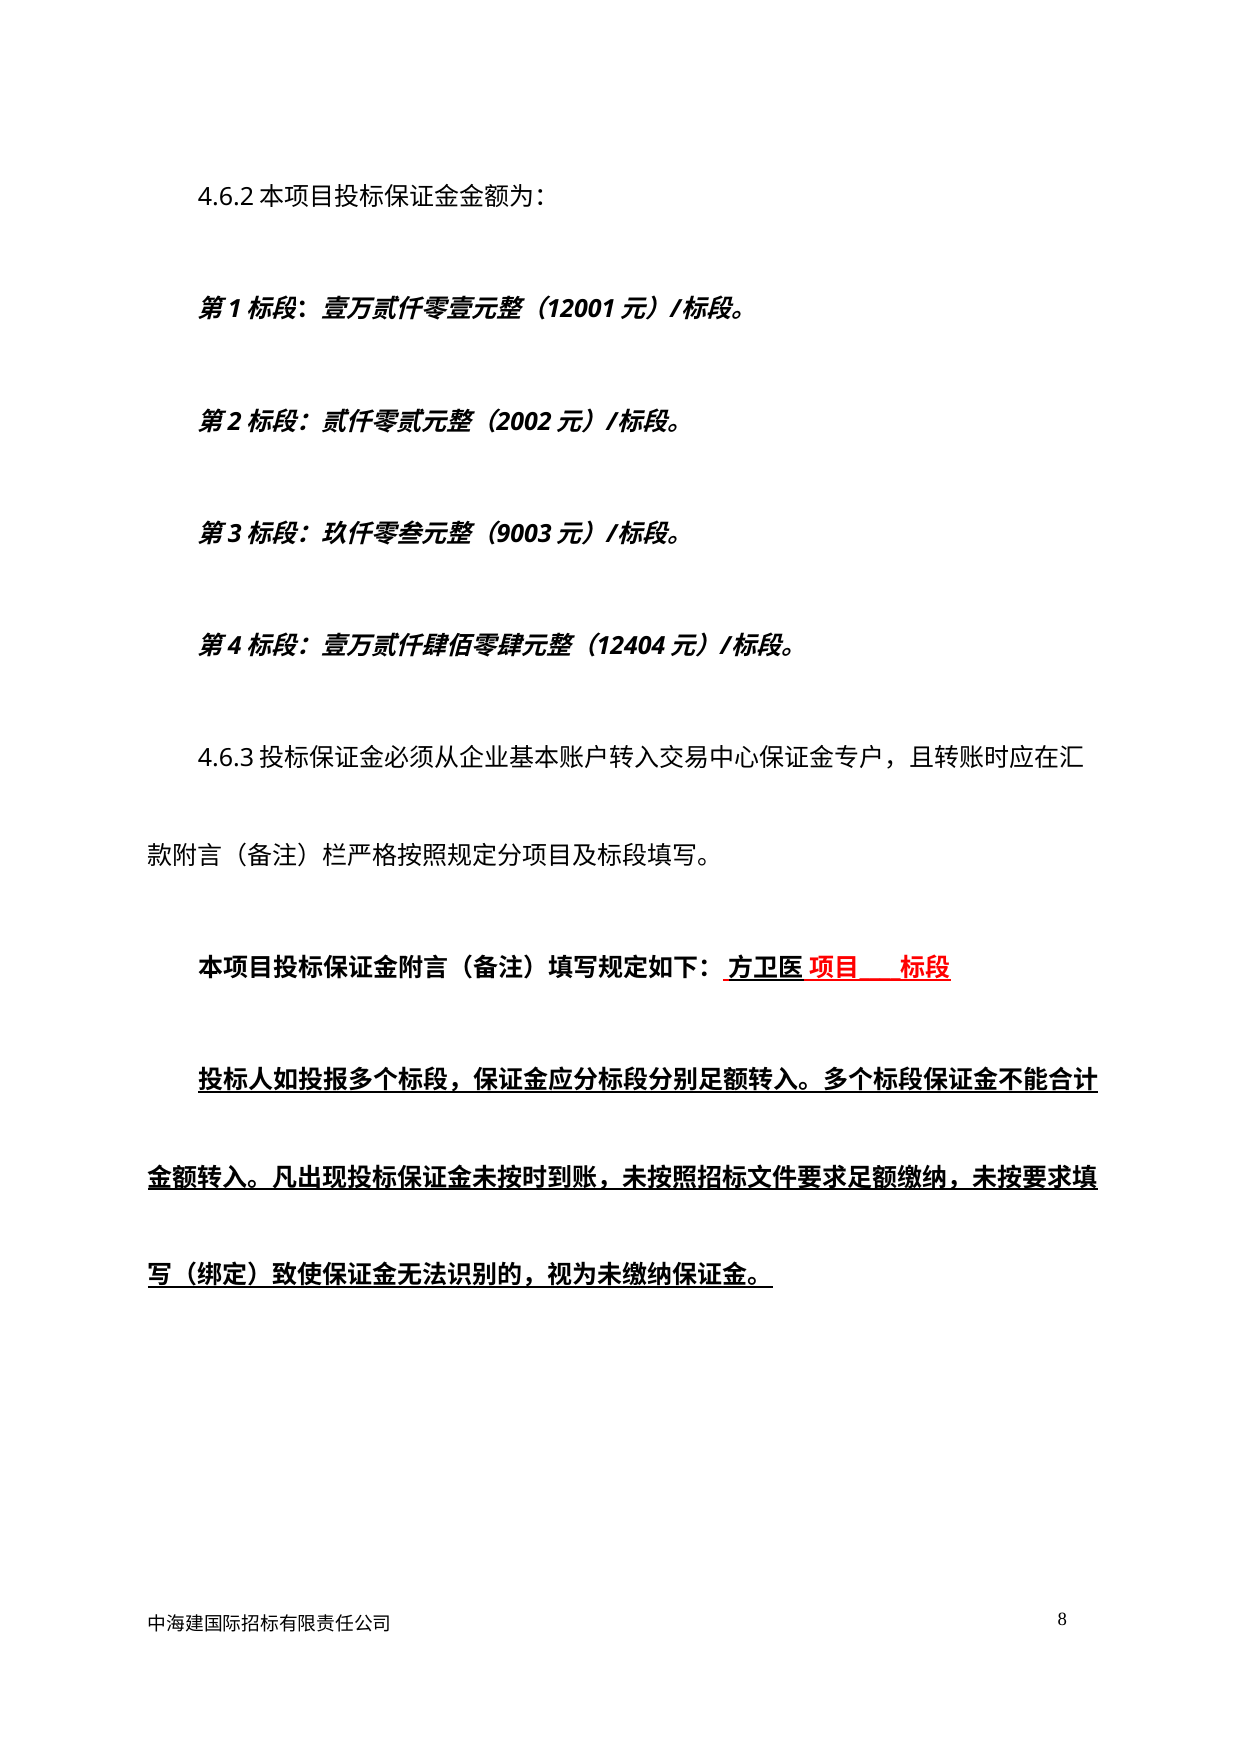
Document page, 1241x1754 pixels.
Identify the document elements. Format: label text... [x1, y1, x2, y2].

text 投标人如投报多个标段，保证金应分标段分别足额转入。多个标段保证金不能合计金额转入。凡出现投标保证金未按时到账，未按照招标文件要求足额缴纳，未按要求填写（绑定）致使保证金无法识别的，视为未缴纳保证金。 [148, 1046, 1104, 1306]
text 4.6.2本项目投标保证金金额为： [148, 162, 1104, 227]
text 本项目投标保证金附言（备注）填写规定如下： 方卫医 项目____标段 [148, 933, 1104, 998]
text 4.6.3投标保证金必须从企业基本账户转入交易中心保证金专户，且转账时应在汇款附言（备注）栏严格按照规定分项目及标段填写。 [148, 723, 1104, 886]
text 第2标段：贰仟零贰元整（2002元）/标段。 [148, 387, 1104, 452]
text 第4标段：壹万贰仟肆佰零肆元整（12404元）/标段。 [148, 611, 1104, 676]
text 第3标段：玖仟零叁元整（9003元）/标段。 [148, 499, 1104, 564]
text 第1标段：壹万贰仟零壹元整（12001元）/标段。 [148, 274, 1104, 339]
